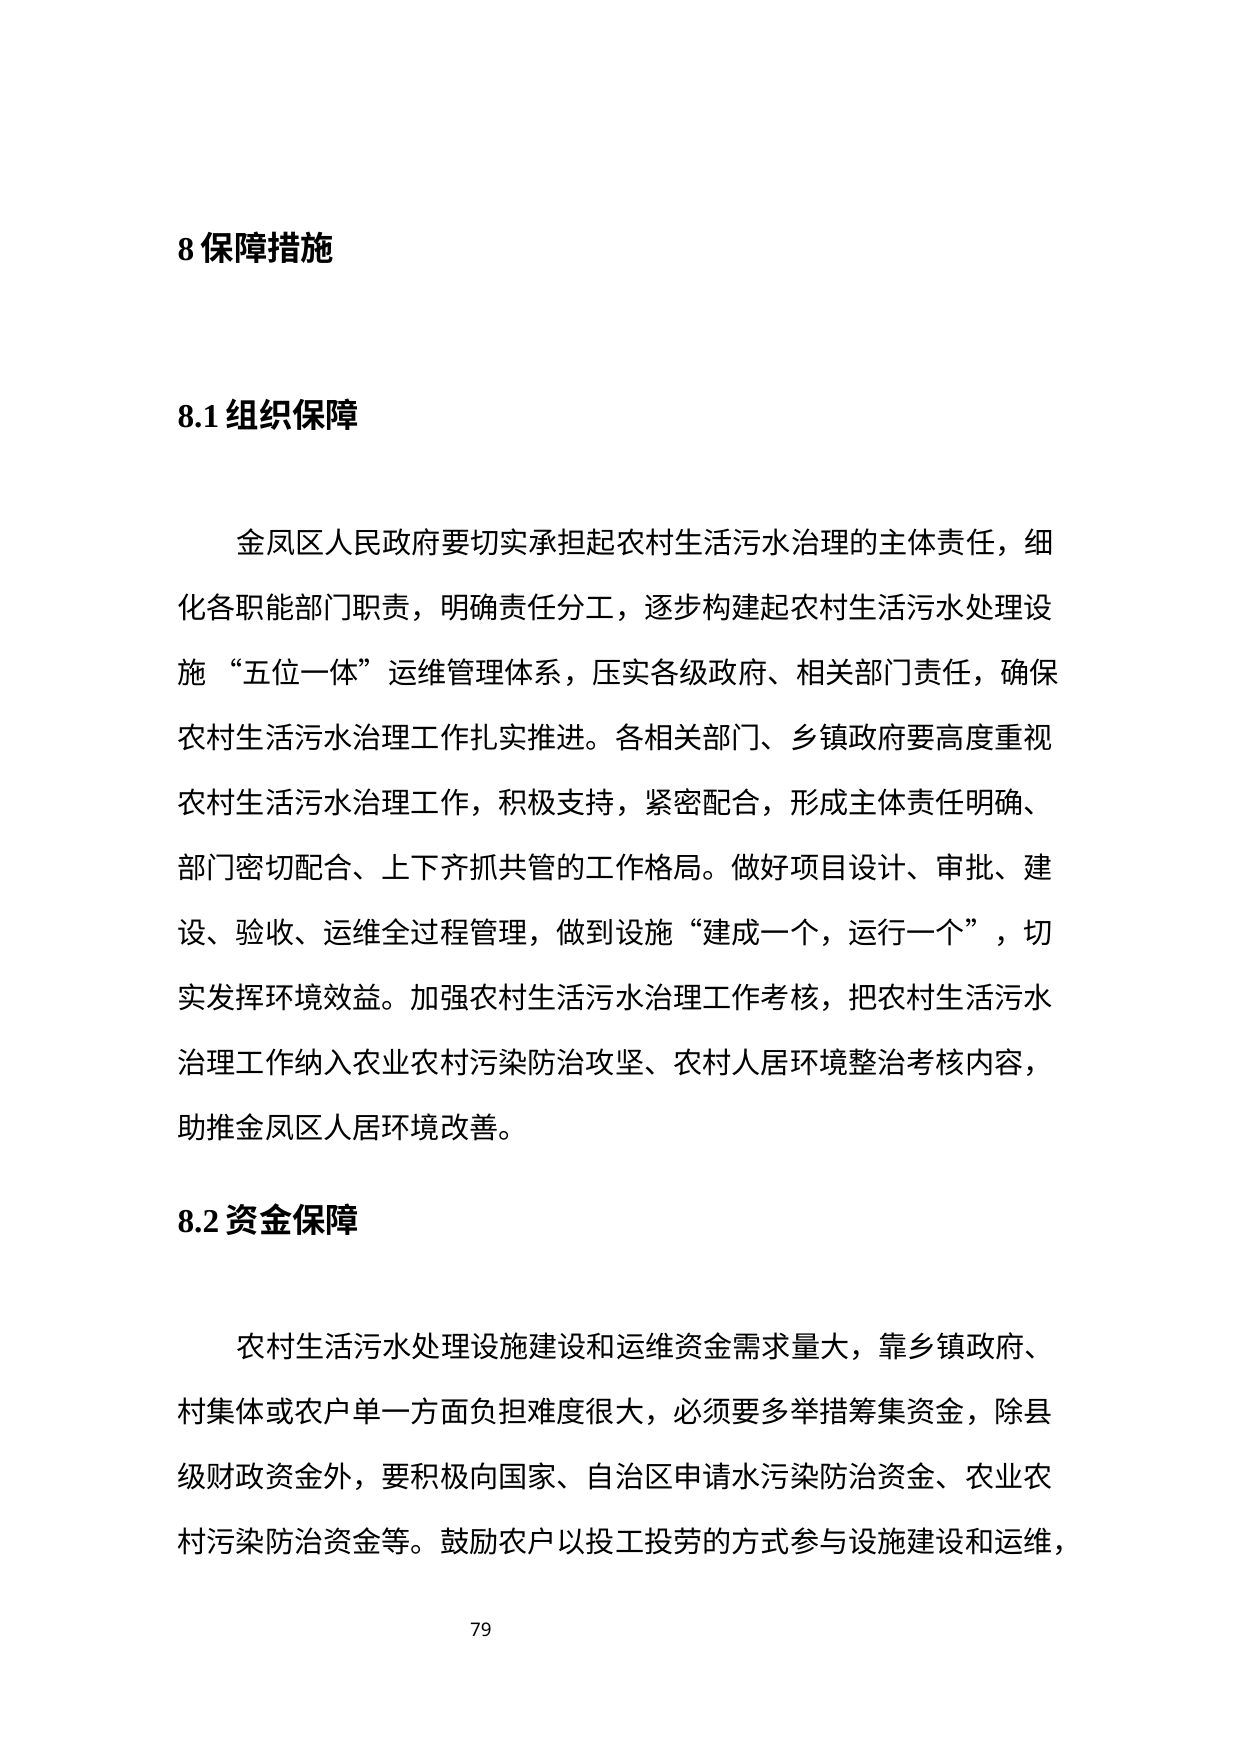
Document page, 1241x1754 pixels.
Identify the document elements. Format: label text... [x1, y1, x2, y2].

text 金凤区人民政府要切实承担起农村生活污水治理的主体责任，细化各职能部门职责，明确责任分工，逐步构建起农村生活污水处理设施 “五位一体”运维管理体系，压实各级政府、相关部门责任，确保农村生活污水治理工作扎实推进。各相关部门、乡镇政府要高度重视农村生活污水治理工作，积极支持，紧密配合，形成主体责任明确、部门密切配合、上下齐抓共管的工作格局。做好项目设计、审批、建设、验收、运维全过程管理，做到设施“建成一个，运行一个”，切实发挥环境效益。加强农村生活污水治理工作考核，把农村生活污水治理工作纳入农业农村污染防治攻坚、农村人居环境整治考核内容，助推金凤区人居环境改善。 [177, 508, 1063, 1158]
subtitle 8.1组织保障 [177, 381, 1063, 446]
subtitle 8保障措施 [177, 214, 1063, 279]
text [177, 1312, 1063, 1572]
subtitle 8.2资金保障 [177, 1185, 1063, 1250]
